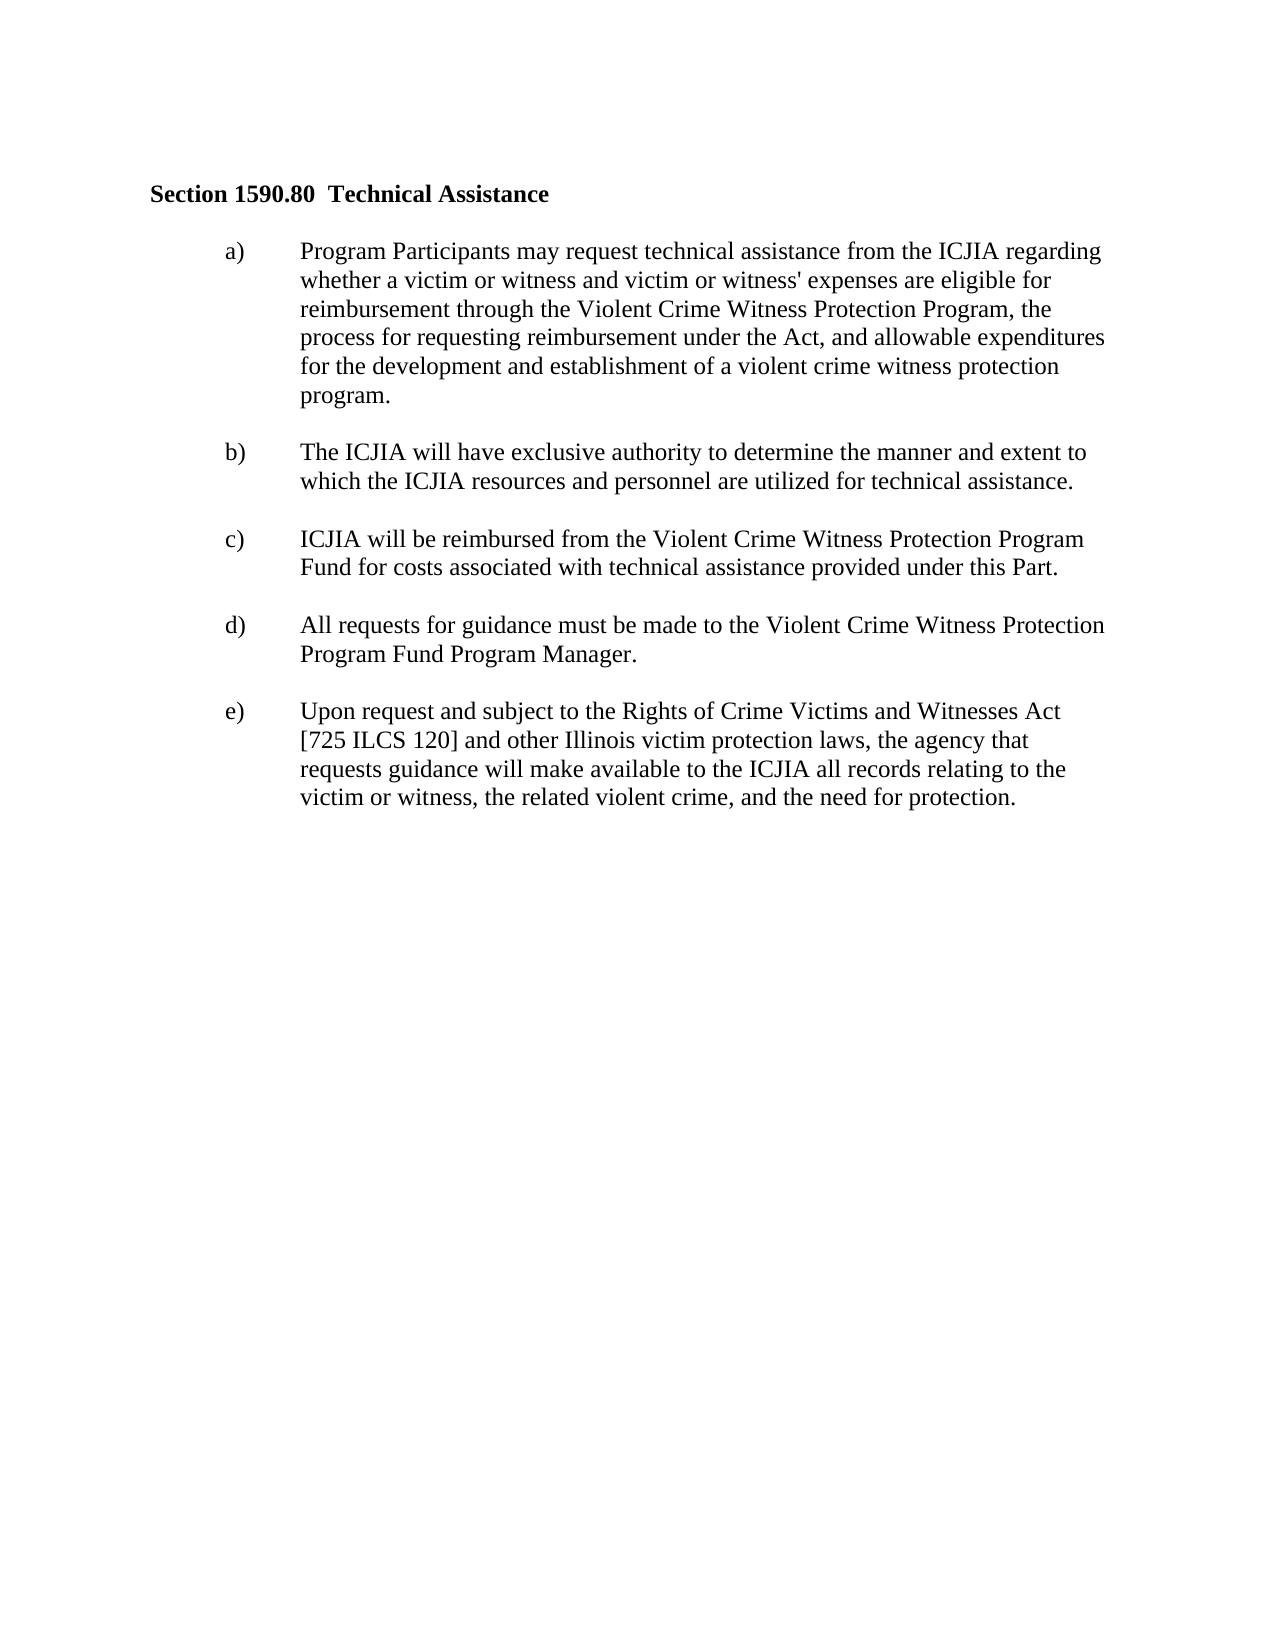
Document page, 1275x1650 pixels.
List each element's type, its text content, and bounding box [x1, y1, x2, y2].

text a) Program Participants may request technical assistance from the ICJIA regarding whether a victim or witness and victim or witness' expenses are eligible for reimbursement through the Violent Crime Witness Protection Program, the process for requesting reimbursement under the Act, and allowable expenditures for the development and establishment of a violent crime witness protection program. [225, 236, 1110, 409]
text Section 1590.80 Technical Assistance [150, 179, 1125, 207]
text d) All requests for guidance must be made to the Violent Crime Witness Protection Program Fund Program Manager. [225, 610, 1110, 667]
text e) Upon request and subject to the Rights of Crime Victims and Witnesses Act [725 ILCS 120] and other Illinois victim protection laws, the agency that requests guidance will make available to the ICJIA all records relating to the victim or witness, the related violent crime, and the need for protection. [225, 696, 1110, 811]
text b) The ICJIA will have exclusive authority to determine the manner and extent to which the ICJIA resources and personnel are utilized for technical assistance. [225, 437, 1110, 495]
text c) ICJIA will be reimbursed from the Violent Crime Witness Protection Program Fund for costs associated with technical assistance provided under this Part. [225, 524, 1110, 581]
